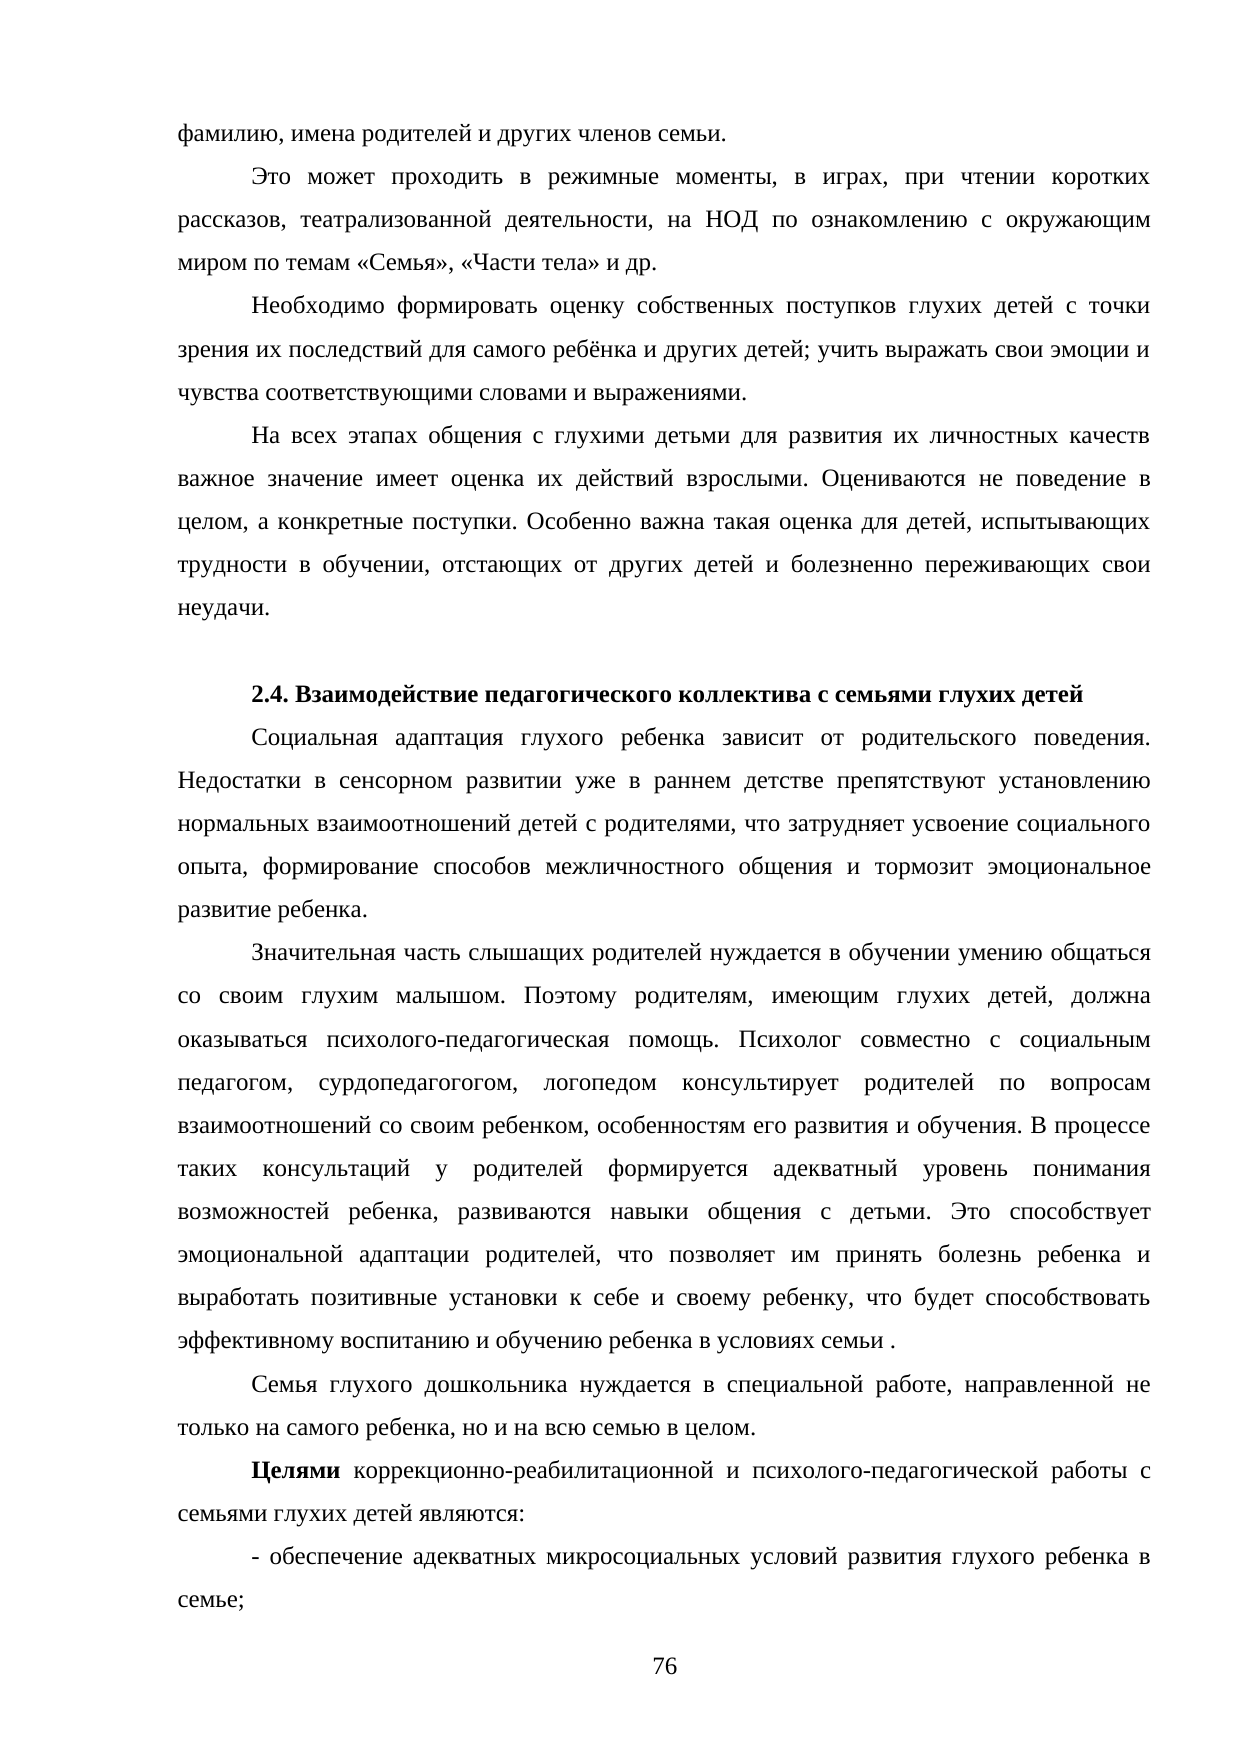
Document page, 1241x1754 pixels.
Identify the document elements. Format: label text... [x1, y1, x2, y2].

text Это может проходить в режимные моменты, в играх, при чтении коротких рассказов, театрализованной деятельности, на НОД по ознакомлению с окружающим миром по темам «Семья», «Части тела» и др. [177, 161, 1152, 276]
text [177, 118, 1152, 147]
text Необходимо формировать оценку собственных поступков глухих детей с точки зрения их последствий для самого ребёнка и других детей; учить выражать свои эмоции и чувства соответствующими словами и выражениями. [177, 291, 1152, 406]
text Социальная адаптация глухого ребенка зависит от родительского поведения. Недостатки в сенсорном развитии уже в раннем детстве препятствуют установлению нормальных взаимоотношений детей с родителями, что затрудняет усвоение социального опыта, формирование способов межличностного общения и тормозит эмоциональное развитие ребенка. [177, 722, 1152, 923]
text Семья глухого дошкольника нуждается в специальной работе, направленной не только на самого ребенка, но и на всю семью в целом. [177, 1369, 1152, 1441]
text 2.4. Взаимодействие педагогического коллектива с семьями глухих детей [177, 679, 1152, 707]
text Значительная часть слышащих родителей нуждается в обучении умению общаться со своим глухим малышом. Поэтому родителям, имеющим глухих детей, должна оказываться психолого-педагогическая помощь. Психолог совместно с социальным педагогом, сурдопедагогогом, логопедом консультирует родителей по вопросам взаимоотношений со своим ребенком, особенностям его развития и обучения. В процессе таких консультаций у родителей формируется адекватный уровень понимания возможностей ребенка, развиваются навыки общения с детьми. Это способствует эмоциональной адаптации родителей, что позволяет им принять болезнь ребенка и выработать позитивные установки к себе и своему ребенку, что будет способствовать эффективному воспитанию и обучению ребенка в условиях семьи . [177, 937, 1152, 1354]
text Целями коррекционно-реабилитационной и психолого-педагогической работы с семьями глухих детей являются: [177, 1455, 1152, 1527]
text - обеспечение адекватных микросоциальных условий развития глухого ребенка в семье; [177, 1541, 1152, 1613]
text На всех этапах общения с глухими детьми для развития их личностных качеств важное значение имеет оценка их действий взрослыми. Оцениваются не поведение в целом, а конкретные поступки. Особенно важна такая оценка для детей, испытывающих трудности в обучении, отстающих от других детей и болезненно переживающих свои неудачи. [177, 420, 1152, 621]
